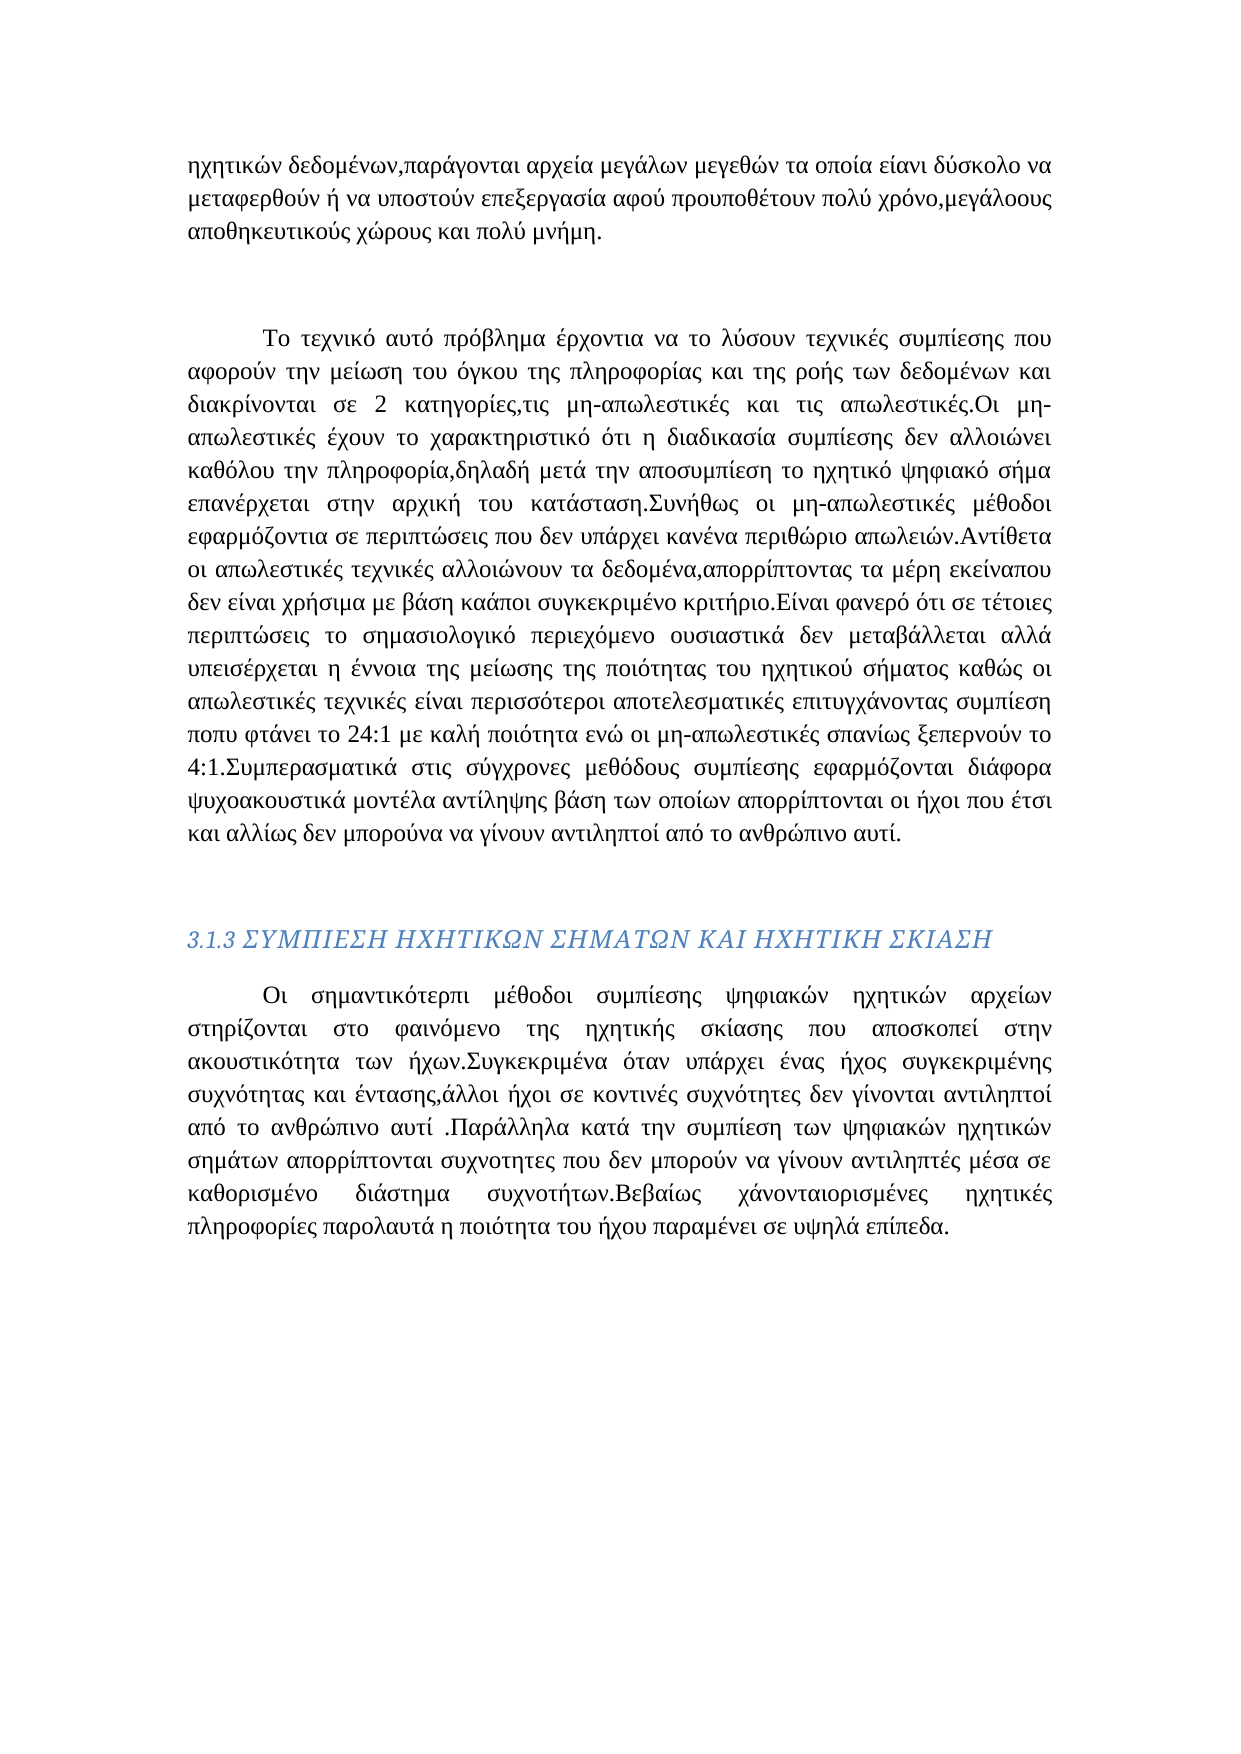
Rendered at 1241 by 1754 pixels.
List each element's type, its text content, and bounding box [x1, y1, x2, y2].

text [187, 150, 1053, 245]
subtitle 3.1.3 ΣΥΜΠΙΕΣΗ ΗΧΗΤΙΚΩΝ ΣΗΜΑΤΩΝ ΚΑΙ ΗΧΗΤΙΚΗ ΣΚΙΑΣΗ [187, 926, 1053, 955]
text Οι σημαντικότερπι μέθοδοι συμπίεσης ψηφιακών ηχητικών αρχείων στηρίζονται στο φαινόμενο της ηχητικής σκίασης που αποσκοπεί στην ακουστικότητα των ήχων.Συγκεκριμένα όταν υπάρχει ένας ήχος συγκεκριμένης συχνότητας και έντασης,άλλοι ήχοι σε κοντινές συχνότητες δεν γίνονται αντιληπτοί από το ανθρώπινο αυτί .Παράλληλα κατά την συμπίεση των ψηφιακών ηχητικών σημάτων απορρίπτονται συχνοτητες που δεν μπορούν να γίνουν αντιληπτές μέσα σε καθορισμένο διάστημα συχνοτήτων.Βεβαίως χάνονταιορισμένες ηχητικές πληροφορίες παρολαυτά η ποιότητα του ήχου παραμένει σε υψηλά επίπεδα. [187, 980, 1053, 1240]
text Το τεχνικό αυτό πρόβλημα έρχοντια να το λύσουν τεχνικές συμπίεσης που αφορούν την μείωση του όγκου της πληροφορίας και της ροής των δεδομένων και διακρίνονται σε 2 κατηγορίες,τις μη-απωλεστικές και τις απωλεστικές.Οι μη-απωλεστικές έχουν το χαρακτηριστικό ότι η διαδικασία συμπίεσης δεν αλλοιώνει καθόλου την πληροφορία,δηλαδή μετά την αποσυμπίεση το ηχητικό ψηφιακό σήμα επανέρχεται στην αρχική του κατάσταση.Συνήθως οι μη-απωλεστικές μέθοδοι εφαρμόζοντια σε περιπτώσεις που δεν υπάρχει κανένα περιθώριο απωλειών.Αντίθετα οι απωλεστικές τεχνικές αλλοιώνουν τα δεδομένα,απορρίπτοντας τα μέρη εκείναπου δεν είναι χρήσιμα με βάση καάποι συγκεκριμένο κριτήριο.Είναι φανερό ότι σε τέτοιες περιπτώσεις το σημασιολογικό περιεχόμενο ουσιαστικά δεν μεταβάλλεται αλλά υπεισέρχεται η έννοια της μείωσης της ποιότητας του ηχητικού σήματος καθώς οι απωλεστικές τεχνικές είναι περισσότεροι αποτελεσματικές επιτυγχάνοντας συμπίεση ποπυ φτάνει το 24:1 με καλή ποιότητα ενώ οι μη-απωλεστικές σπανίως ξεπερνούν το 4:1.Συμπερασματικά στις σύγχρονες μεθόδους συμπίεσης εφαρμόζονται διάφορα ψυχοακουστικά μοντέλα αντίληψης βάση των οποίων απορρίπτονται οι ήχοι που έτσι και αλλίως δεν μπορούνα να γίνουν αντιληπτοί από το ανθρώπινο αυτί. [187, 323, 1053, 847]
